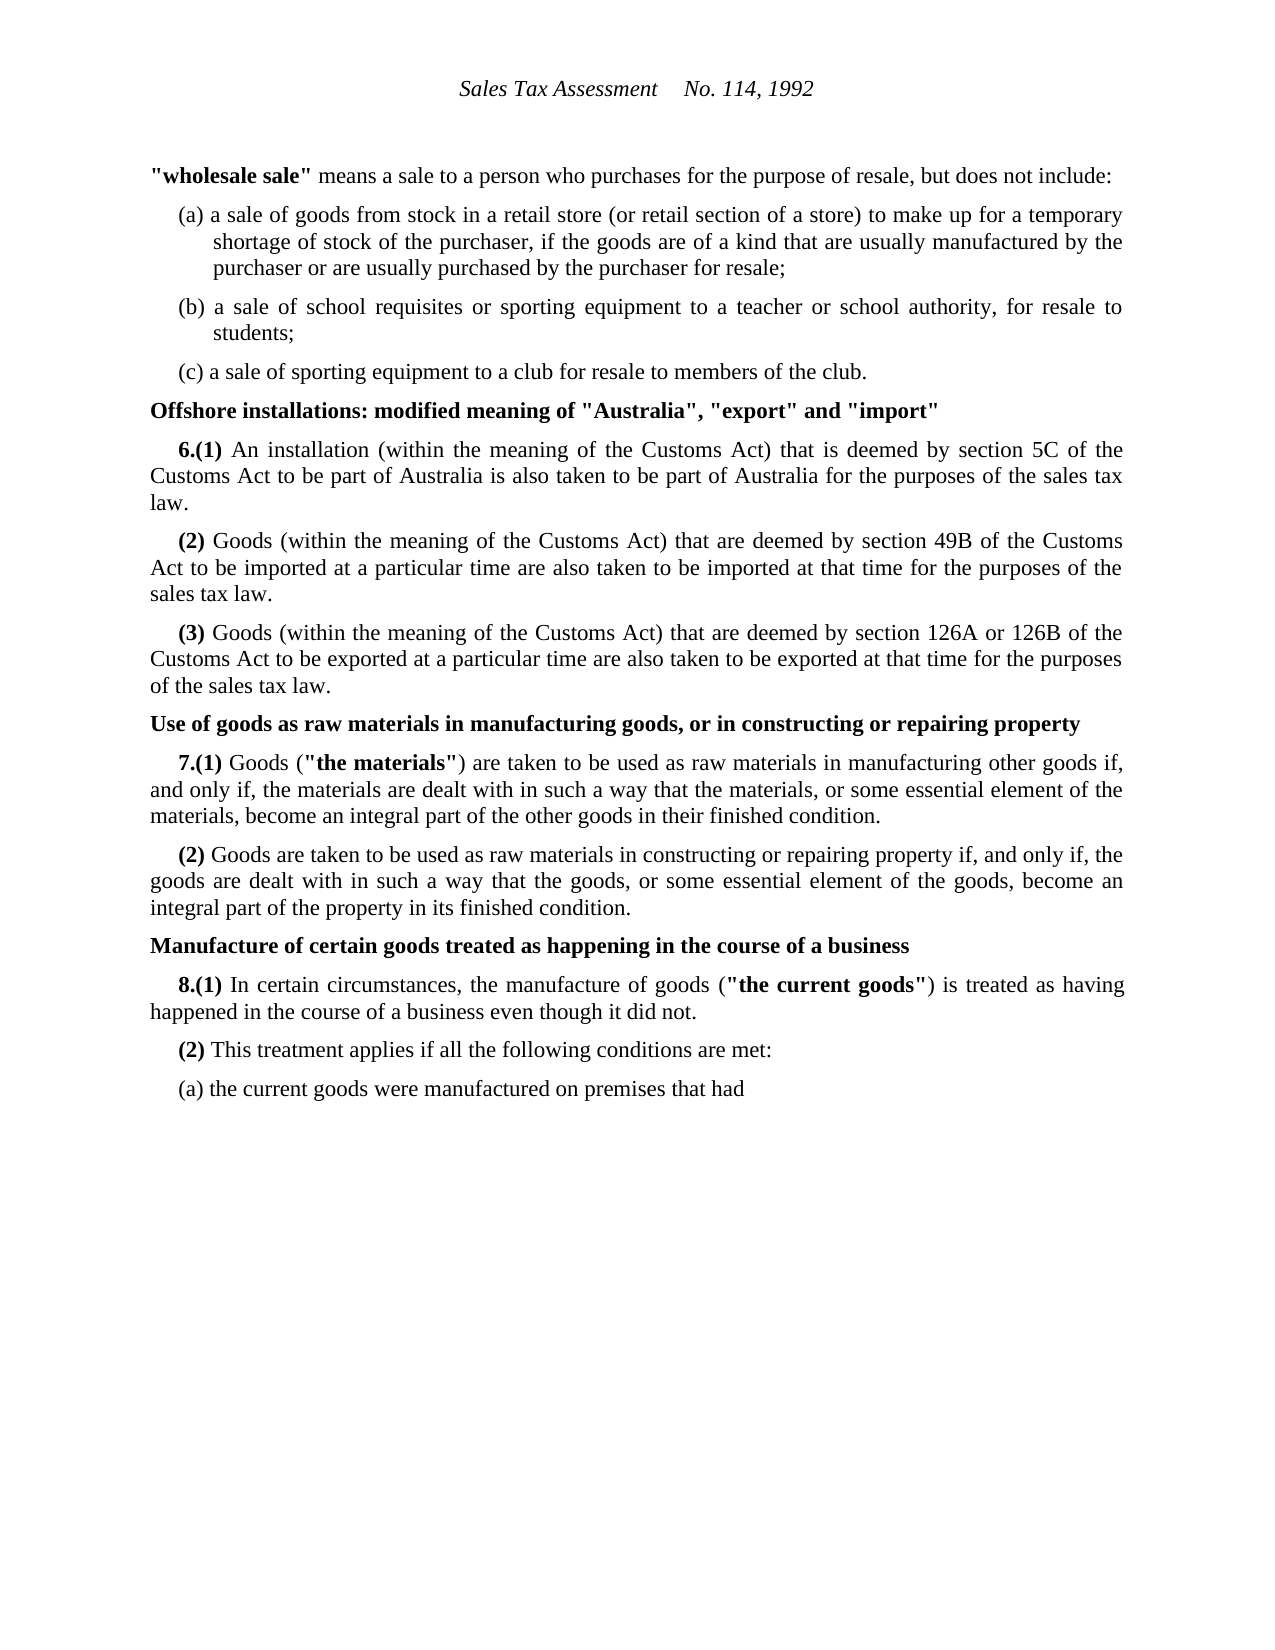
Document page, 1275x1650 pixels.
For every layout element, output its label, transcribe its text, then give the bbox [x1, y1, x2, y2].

text Manufacture of certain goods treated as happening in the course of a business [150, 932, 1125, 959]
text (b) a sale of school requisites or sporting equipment to a teacher or school authority, for resale to students; [178, 293, 1125, 346]
text (3) Goods (within the meaning of the Customs Act) that are deemed by section 126A or 126B of the Customs Act to be exported at a particular time are also taken to be exported at that time for the purposes of the sales tax law. [150, 619, 1125, 698]
text 8.(1) In certain circumstances, the manufacture of goods ("the current goods") is treated as having happened in the course of a business even though it did not. [150, 971, 1125, 1024]
text 6.(1) An installation (within the meaning of the Customs Act) that is deemed by section 5C of the Customs Act to be part of Australia is also taken to be part of Australia for the purposes of the sales tax law. [150, 436, 1125, 515]
text (c) a sale of sporting equipment to a club for resale to members of the club. [178, 358, 1125, 384]
text Use of goods as raw materials in manufacturing goods, or in constructing or repairing property [150, 711, 1125, 737]
text (a) the current goods were manufactured on premises that had [178, 1075, 1125, 1102]
text "wholesale sale" means a sale to a person who purchases for the purpose of resale, but does not include: [150, 162, 1125, 189]
text (a) a sale of goods from stock in a retail store (or retail section of a store) to make up for a temporary shortage of stock of the purchaser, if the goods are of a kind that are usually manufactured by the purchaser or are usually purchased by the purchaser for resale; [178, 201, 1125, 280]
text Offshore installations: modified meaning of "Australia", "export" and "import" [150, 397, 1125, 423]
text (2) Goods (within the meaning of the Customs Act) that are deemed by section 49B of the Customs Act to be imported at a particular time are also taken to be imported at that time for the purposes of the sales tax law. [150, 527, 1125, 606]
text (2) This treatment applies if all the following conditions are met: [150, 1037, 1125, 1063]
text 7.(1) Goods ("the materials") are taken to be used as raw materials in manufacturing other goods if, and only if, the materials are dealt with in such a way that the materials, or some essential element of the materials, become an integral part of the other goods in their finished condition. [150, 749, 1125, 828]
text (2) Goods are taken to be used as raw materials in constructing or repairing property if, and only if, the goods are dealt with in such a way that the goods, or some essential element of the goods, become an integral part of the property in its finished condition. [150, 841, 1125, 920]
